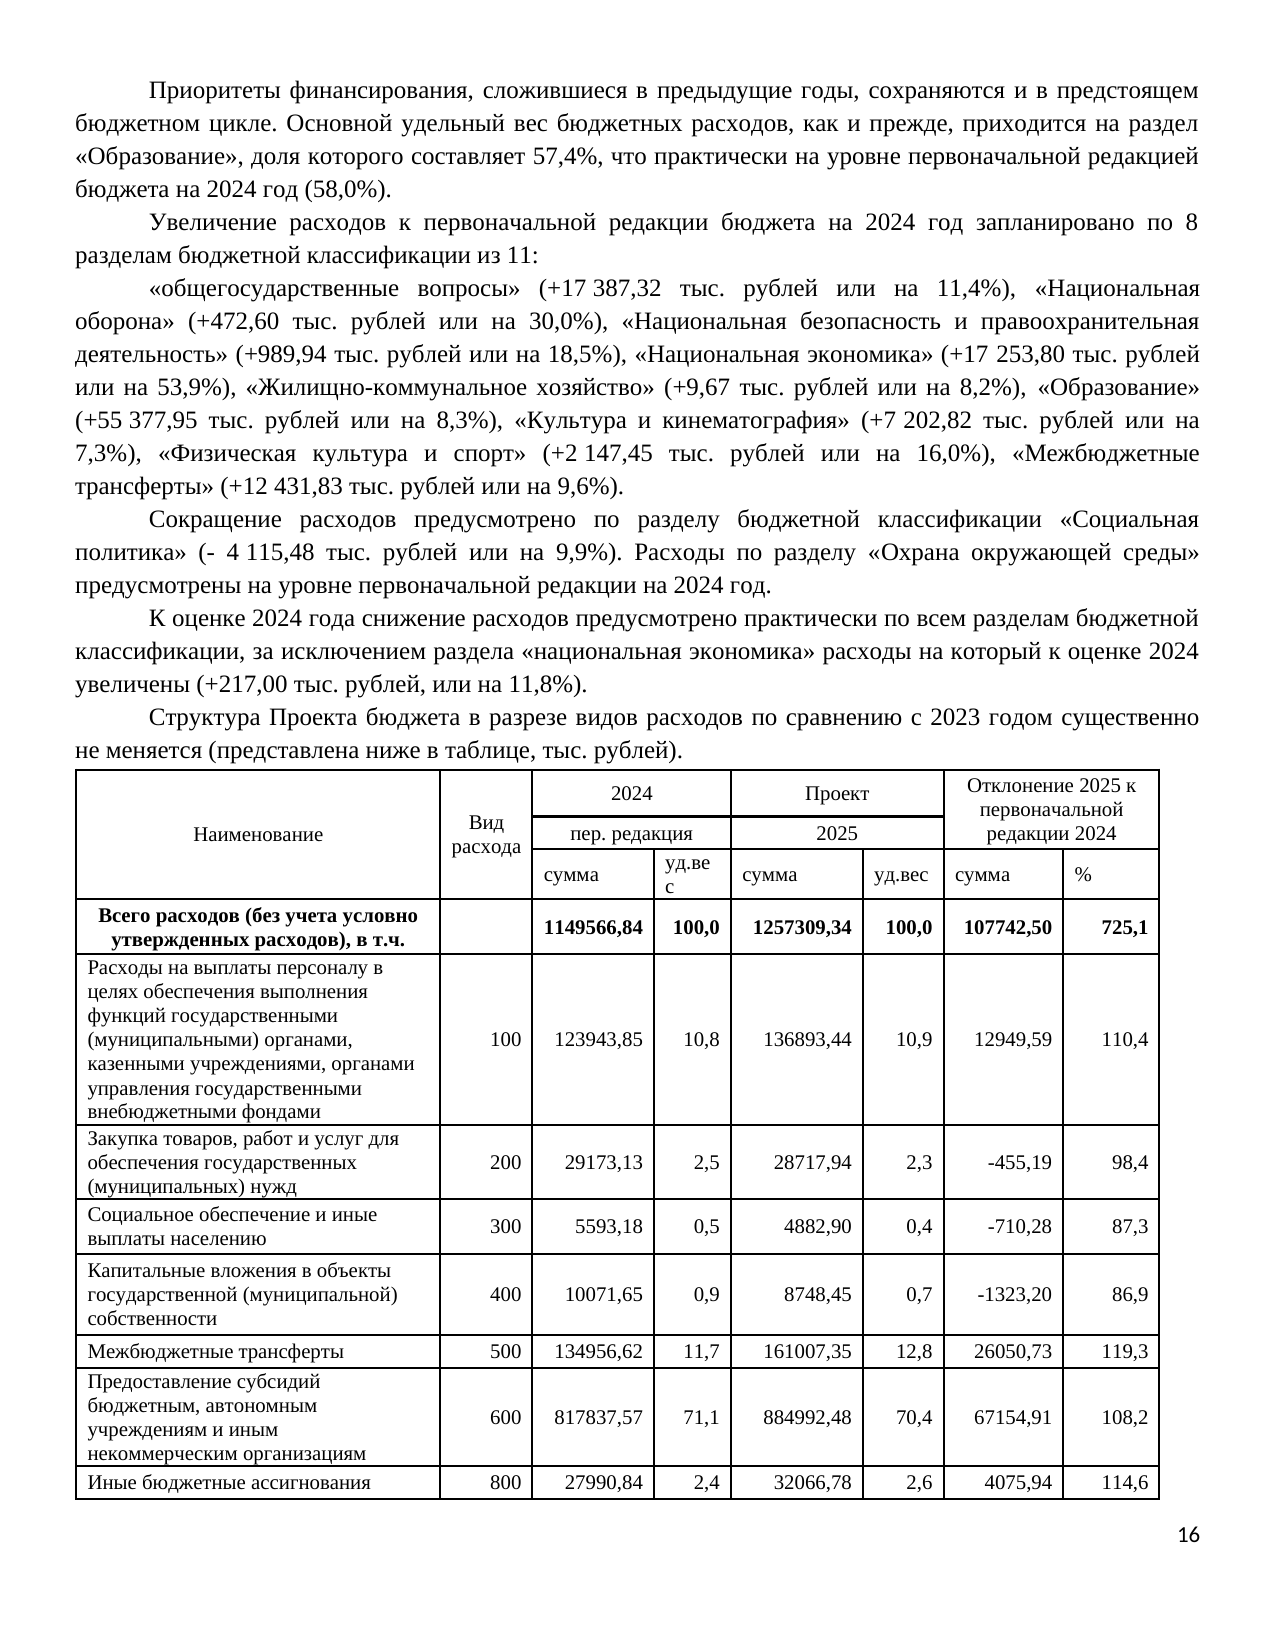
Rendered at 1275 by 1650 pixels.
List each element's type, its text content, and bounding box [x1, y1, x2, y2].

table_cell 10,8 [655, 955, 730, 1123]
table_cell 400 [441, 1255, 531, 1334]
table_cell 11,7 [655, 1336, 730, 1367]
table_cell Закупка товаров, работ и услуг для обеспечения государственных (муниципальных) нужд [77, 1126, 439, 1198]
text Сокращение расходов предусмотрено по разделу бюджетной классификации «Социальная политика» (- 4 115,48 тыс. рублей или на 9,9%). Расходы по разделу «Охрана окружающей среды» предусмотрены на уровне первоначальной редакции на 2024 год. [75, 504, 1200, 599]
text К оценке 2024 года снижение расходов предусмотрено практически по всем разделам бюджетной классификации, за исключением раздела «национальная экономика» расходы на который к оценке 2024 увеличены (+217,00 тыс. рублей, или на 11,8%). [75, 603, 1200, 698]
table_cell 0,9 [655, 1255, 730, 1334]
table_cell 10,9 [864, 955, 943, 1123]
table_cell 134956,62 [533, 1336, 653, 1367]
table_cell 114,6 [1064, 1467, 1158, 1498]
table_cell 110,4 [1064, 955, 1158, 1123]
table_cell сумма [732, 850, 862, 898]
table_cell 28717,94 [732, 1126, 862, 1198]
table_cell 98,4 [1064, 1126, 1158, 1198]
table_cell 2,3 [864, 1126, 943, 1198]
table_cell Расходы на выплаты персоналу в целях обеспечения выполнения функций государственными (муниципальными) органами, казенными учреждениями, органами управления государственными внебюджетными фондами [77, 955, 439, 1123]
table_cell 817837,57 [533, 1369, 653, 1465]
table_cell 2,4 [655, 1467, 730, 1498]
table_cell Межбюджетные трансферты [77, 1336, 439, 1367]
table_cell 725,1 [1064, 900, 1158, 953]
table_cell уд.вес [655, 850, 730, 898]
table_cell 86,9 [1064, 1255, 1158, 1334]
table_cell % [1064, 850, 1158, 898]
table_cell 87,3 [1064, 1200, 1158, 1252]
table_cell сумма [533, 850, 653, 898]
table_cell Иные бюджетные ассигнования [77, 1467, 439, 1498]
table_header 2024 [533, 771, 730, 815]
table_cell 67154,91 [945, 1369, 1062, 1465]
table_cell -455,19 [945, 1126, 1062, 1198]
table_cell 107742,50 [945, 900, 1062, 953]
table_cell 200 [441, 1126, 531, 1198]
table_cell 1149566,84 [533, 900, 653, 953]
table_cell 884992,48 [732, 1369, 862, 1465]
table_cell 2,5 [655, 1126, 730, 1198]
table_cell 32066,78 [732, 1467, 862, 1498]
table_cell 123943,85 [533, 955, 653, 1123]
table_cell 8748,45 [732, 1255, 862, 1334]
table_cell Всего расходов (без учета условно утвержденных расходов), в т.ч. [77, 900, 439, 953]
table_cell 12949,59 [945, 955, 1062, 1123]
table_cell 100 [441, 955, 531, 1123]
table_cell 161007,35 [732, 1336, 862, 1367]
table_cell 100,0 [864, 900, 943, 953]
table_cell 119,3 [1064, 1336, 1158, 1367]
table_cell 26050,73 [945, 1336, 1062, 1367]
table_cell 71,1 [655, 1369, 730, 1465]
table_cell 0,7 [864, 1255, 943, 1334]
text Увеличение расходов к первоначальной редакции бюджета на 2024 год запланировано по 8 разделам бюджетной классификации из 11: [75, 207, 1200, 269]
table_cell -710,28 [945, 1200, 1062, 1252]
table_cell 12,8 [864, 1336, 943, 1367]
text «общегосударственные вопросы» (+17 387,32 тыс. рублей или на 11,4%), «Национальная оборона» (+472,60 тыс. рублей или на 30,0%), «Национальная безопасность и правоохранительная деятельность» (+989,94 тыс. рублей или на 18,5%), «Национальная экономика» (+17 253,80 тыс. рублей или на 53,9%), «Жилищно-коммунальное хозяйство» (+9,67 тыс. рублей или на 8,2%), «Образование» (+55 377,95 тыс. рублей или на 8,3%), «Культура и кинематография» (+7 202,82 тыс. рублей или на 7,3%), «Физическая культура и спорт» (+2 147,45 тыс. рублей или на 16,0%), «Межбюджетные трансферты» (+12 431,83 тыс. рублей или на 9,6%). [75, 273, 1200, 500]
table_cell 100,0 [655, 900, 730, 953]
table_cell пер. редакция [533, 818, 730, 848]
table_cell 300 [441, 1200, 531, 1252]
table_cell 29173,13 [533, 1126, 653, 1198]
table_cell 70,4 [864, 1369, 943, 1465]
table_cell сумма [945, 850, 1062, 898]
table_cell 136893,44 [732, 955, 862, 1123]
table_cell Предоставление субсидий бюджетным, автономным учреждениям и иным некоммерческим организациям [77, 1369, 439, 1465]
table_cell 0,4 [864, 1200, 943, 1252]
text Приоритеты финансирования, сложившиеся в предыдущие годы, сохраняются и в предстоящем бюджетном цикле. Основной удельный вес бюджетных расходов, как и прежде, приходится на раздел «Образование», доля которого составляет 57,4%, что практически на уровне первоначальной редакцией бюджета на 2024 год (58,0%). [75, 75, 1200, 203]
table_cell 27990,84 [533, 1467, 653, 1498]
table_cell 4882,90 [732, 1200, 862, 1252]
table_cell [441, 900, 531, 953]
text Структура Проекта бюджета в разрезе видов расходов по сравнению с 2023 годом существенно не меняется (представлена ниже в таблице, тыс. рублей). [75, 702, 1200, 764]
table_header Наименование [77, 771, 439, 898]
table_cell 2025 [732, 818, 943, 848]
table_cell Капитальные вложения в объекты государственной (муниципальной) собственности [77, 1255, 439, 1334]
table_cell Социальное обеспечение и иные выплаты населению [77, 1200, 439, 1252]
table_cell 4075,94 [945, 1467, 1062, 1498]
table_header Отклонение 2025 к первоначальной редакции 2024 [945, 771, 1158, 848]
table_header Вид расхода [441, 771, 531, 898]
table_cell 2,6 [864, 1467, 943, 1498]
table_cell 600 [441, 1369, 531, 1465]
table_cell 10071,65 [533, 1255, 653, 1334]
table_cell 108,2 [1064, 1369, 1158, 1465]
table_cell 1257309,34 [732, 900, 862, 953]
table_cell -1323,20 [945, 1255, 1062, 1334]
table_cell 5593,18 [533, 1200, 653, 1252]
table_cell уд.вес [864, 850, 943, 898]
table_header Проект [732, 771, 943, 815]
table_cell 800 [441, 1467, 531, 1498]
table_cell 500 [441, 1336, 531, 1367]
table_cell 0,5 [655, 1200, 730, 1252]
